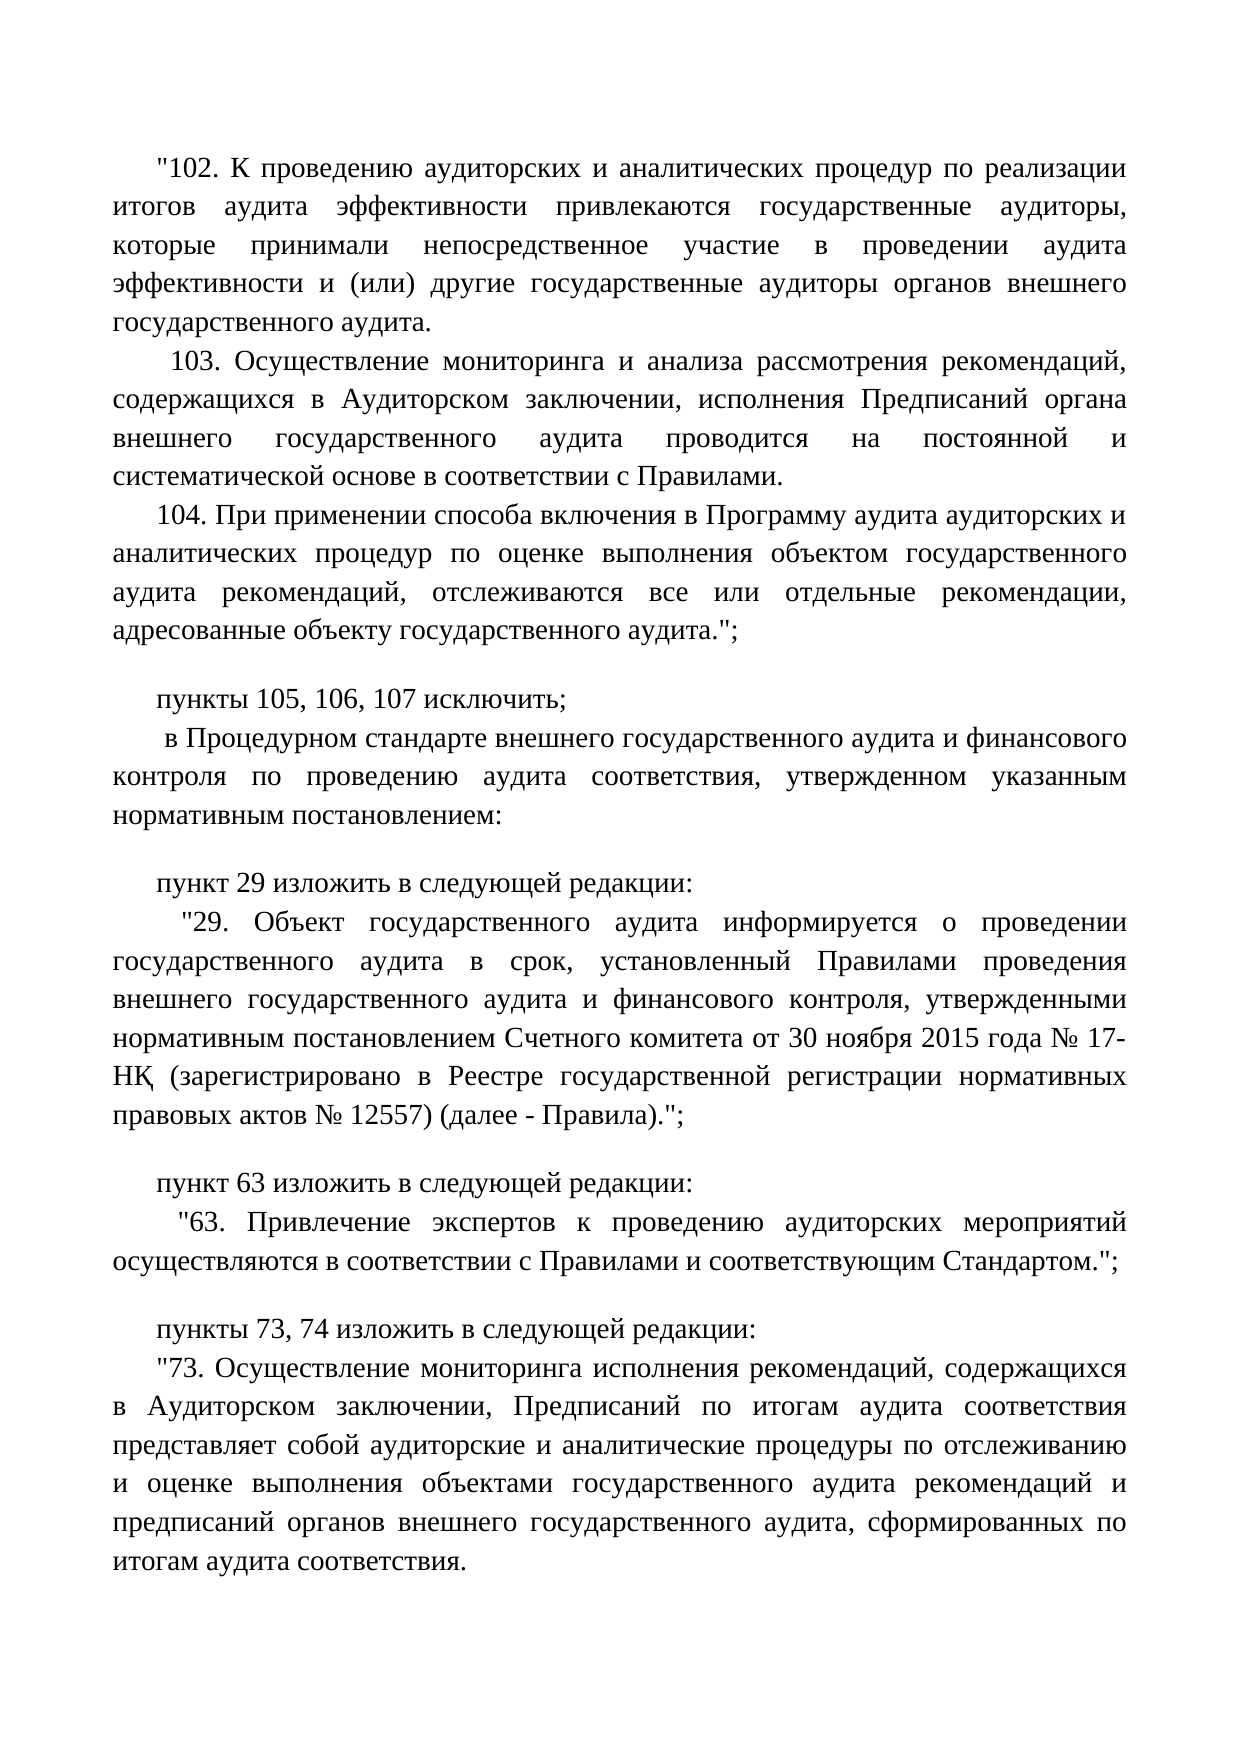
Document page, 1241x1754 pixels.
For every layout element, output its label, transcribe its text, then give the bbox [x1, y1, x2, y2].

text пункты 73, 74 изложить в следующей редакции: [112, 1311, 1128, 1345]
text в Процедурном стандарте внешнего государственного аудита и финансового контроля по проведению аудита соответствия, утвержденном указанным нормативным постановлением: [112, 720, 1128, 830]
text пункт 29 изложить в следующей редакции: [112, 866, 1128, 899]
text пункт 63 изложить в следующей редакции: [112, 1166, 1128, 1199]
text 104. При применении способа включения в Программу аудита аудиторских и аналитических процедур по оценке выполнения объектом государственного аудита рекомендаций, отслеживаются все или отдельные рекомендации, адресованные объекту государственного аудита."; [112, 497, 1128, 646]
text "63. Привлечение экспертов к проведению аудиторских мероприятий осуществляются в соответствии с Правилами и соответствующим Стандартом."; [112, 1204, 1128, 1276]
text пункты 105, 106, 107 исключить; [112, 681, 1128, 715]
text "102. К проведению аудиторских и аналитических процедур по реализации итогов аудита эффективности привлекаются государственные аудиторы, которые принимали непосредственное участие в проведении аудита эффективности и (или) другие государственные аудиторы органов внешнего государственного аудита. [112, 150, 1128, 338]
text 103. Осуществление мониторинга и анализа рассмотрения рекомендаций, содержащихся в Аудиторском заключении, исполнения Предписаний органа внешнего государственного аудита проводится на постоянной и систематической основе в соответствии с Правилами. [112, 343, 1128, 492]
text "29. Объект государственного аудита информируется о проведении государственного аудита в срок, установленный Правилами проведения внешнего государственного аудита и финансового контроля, утвержденными нормативным постановлением Счетного комитета от 30 ноября 2015 года № 17-НҚ (зарегистрировано в Реестре государственной регистрации нормативных правовых актов № 12557) (далее - Правила)."; [112, 904, 1128, 1130]
text "73. Осуществление мониторинга исполнения рекомендаций, содержащихся в Аудиторском заключении, Предписаний по итогам аудита соответствия представляет собой аудиторские и аналитические процедуры по отслеживанию и оценке выполнения объектами государственного аудита рекомендаций и предписаний органов внешнего государственного аудита, сформированных по итогам аудита соответствия. [112, 1350, 1128, 1576]
